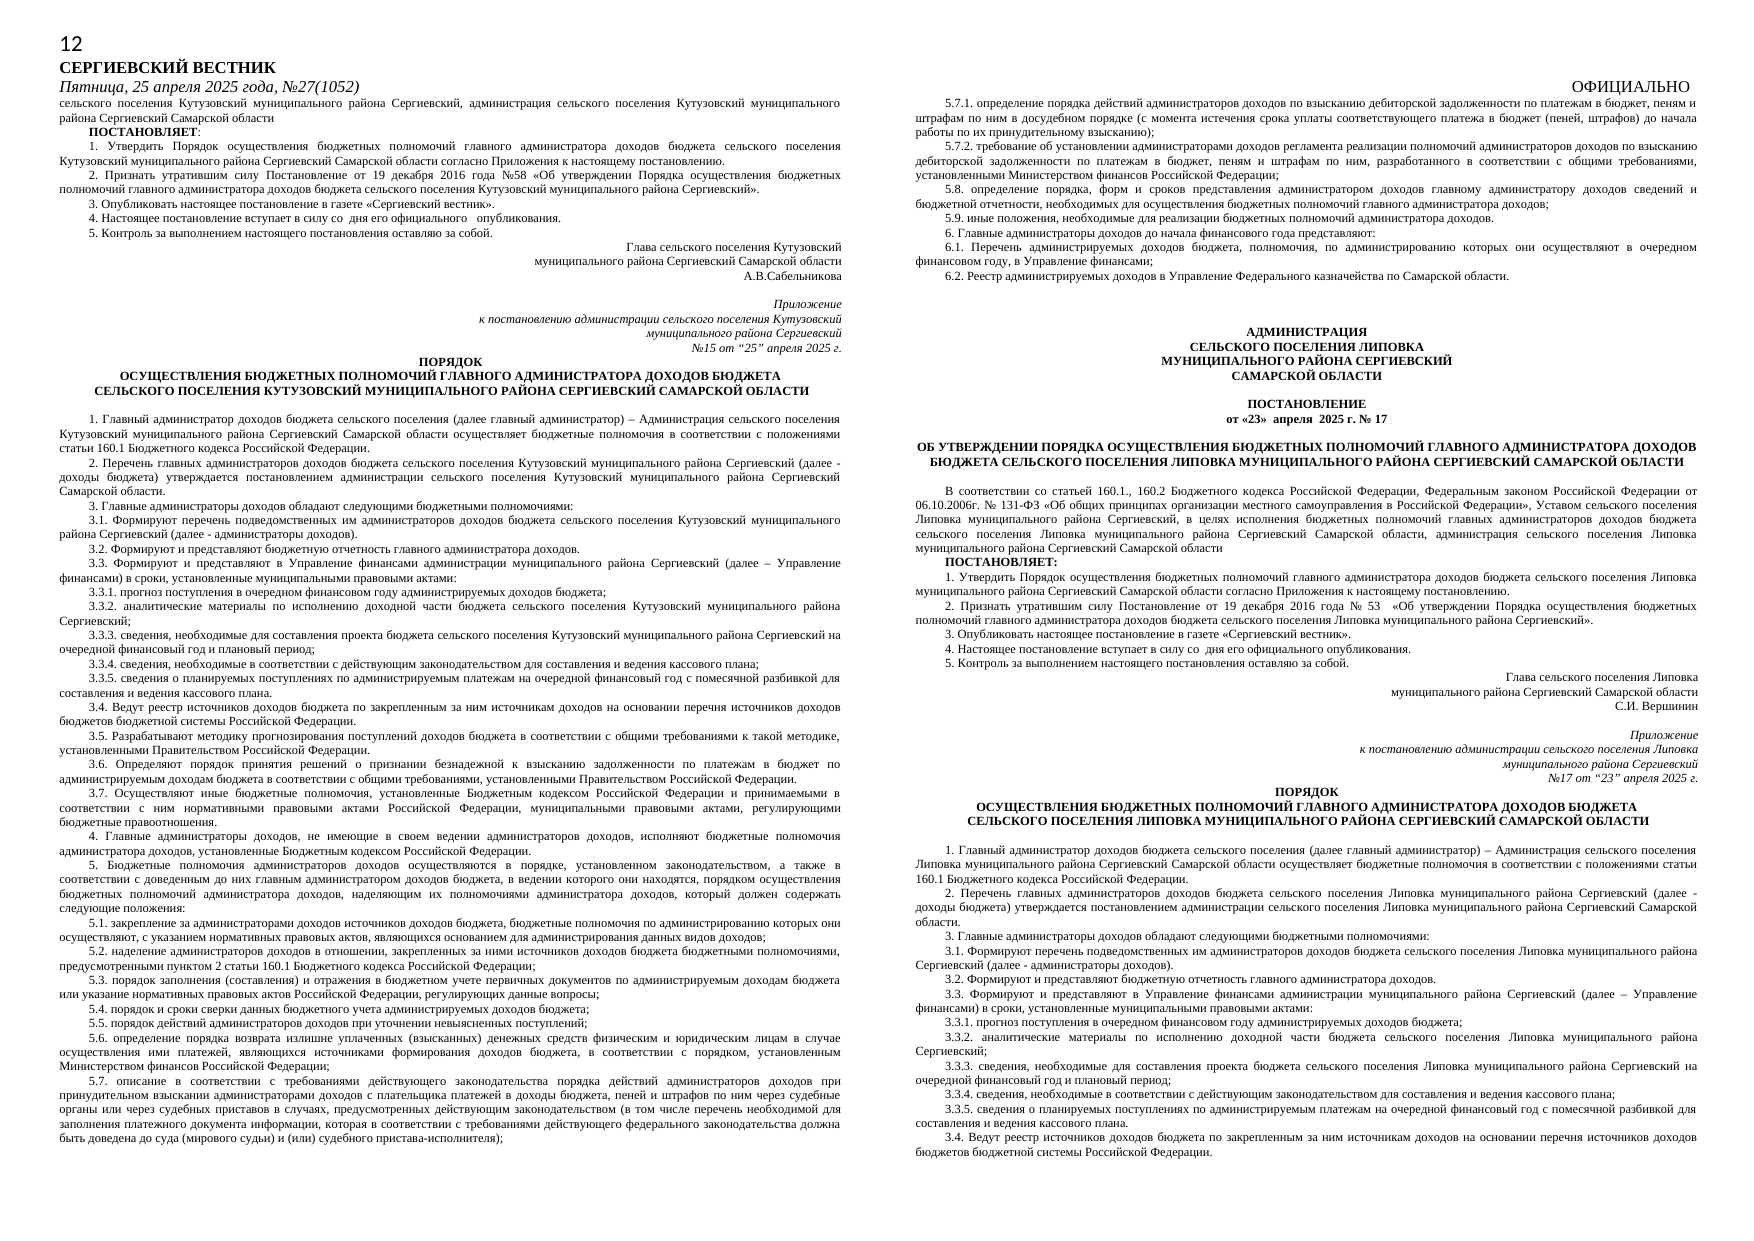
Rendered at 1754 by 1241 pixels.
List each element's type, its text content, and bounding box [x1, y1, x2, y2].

text С.И. Вершинин [915, 699, 1698, 713]
text ОБ УТВЕРЖДЕНИИ ПОРЯДКА ОСУЩЕСТВЛЕНИЯ БЮДЖЕТНЫХ ПОЛНОМОЧИЙ ГЛАВНОГО АДМИНИСТРАТОРА ДОХОДОВ БЮДЖЕТА СЕЛЬСКОГО ПОСЕЛЕНИЯ ЛИПОВКА МУНИЦИПАЛЬНОГО РАЙОНА СЕРГИЕВСКИЙ САМАРСКОЙ ОБЛАСТИ [915, 440, 1698, 469]
text 3.3.2. аналитические материалы по исполнению доходной части бюджета сельского поселения Липовка муниципального района Сергиевский; [915, 1029, 1698, 1058]
text ОСУЩЕСТВЛЕНИЯ БЮДЖЕТНЫХ ПОЛНОМОЧИЙ ГЛАВНОГО АДМИНИСТРАТОРА ДОХОДОВ БЮДЖЕТА [59, 369, 842, 383]
text 3. Главные администраторы доходов обладают следующими бюджетными полномочиями: [915, 929, 1698, 943]
text 5.7.1. определение порядка действий администраторов доходов по взысканию дебиторской задолженности по платежам в бюджет, пеням и штрафам по ним в досудебном порядке (с момента истечения срока уплаты соответствующего платежа в бюджет (пеней, штрафов) до начала работы по их принудительному взысканию); [915, 96, 1698, 139]
text СЕЛЬСКОГО ПОСЕЛЕНИЯ ЛИПОВКА МУНИЦИПАЛЬНОГО РАЙОНА СЕРГИЕВСКИЙ САМАРСКОЙ ОБЛАСТИ [915, 814, 1698, 828]
text муниципального района Сергиевский Самарской области [915, 684, 1698, 699]
text Глава сельского поселения Липовка [915, 670, 1698, 684]
text 3.3.1. прогноз поступления в очередном финансовом году администрируемых доходов бюджета; [915, 1015, 1698, 1029]
text А.В.Сабельникова [59, 268, 842, 283]
text 2. Перечень главных администраторов доходов бюджета сельского поселения Кутузовский муниципального района Сергиевский (далее - доходы бюджета) утверждается постановлением администрации сельского поселения Кутузовский муниципального района Сергиевский Самарской области. [59, 455, 842, 498]
text ПОСТАНОВЛЯЕТ: [59, 125, 842, 139]
text 2. Признать утратившим силу Постановление от 19 декабря 2016 года №58 «Об утверждении Порядка осуществления бюджетных полномочий главного администратора доходов бюджета сельского поселения Кутузовский муниципального района Сергиевский». [59, 168, 842, 197]
text 5. Контроль за выполнением настоящего постановления оставляю за собой. [59, 225, 842, 240]
text 3.7. Осуществляют иные бюджетные полномочия, установленные Бюджетным кодексом Российской Федерации и принимаемыми в соответствии с ним нормативными правовыми актами Российской Федерации, муниципальными правовыми актами, регулирующими бюджетные правоотношения. [59, 786, 842, 829]
text 3.3.3. сведения, необходимые для составления проекта бюджета сельского поселения Кутузовский муниципального района Сергиевский на очередной финансовый год и плановый период; [59, 628, 842, 657]
text 3. Опубликовать настоящее постановление в газете «Сергиевский вестник». [915, 627, 1698, 641]
text муниципального района Сергиевский Самарской области [59, 254, 842, 268]
text 5.8. определение порядка, форм и сроков представления администратором доходов главному администратору доходов сведений и бюджетной отчетности, необходимых для осуществления бюджетных полномочий главного администратора доходов; [915, 182, 1698, 211]
text 1. Главный администратор доходов бюджета сельского поселения (далее главный администратор) – Администрация сельского поселения Кутузовский муниципального района Сергиевский Самарской области осуществляет бюджетные полномочия в соответствии с положениями статьи 160.1 Бюджетного кодекса Российской Федерации. [59, 412, 842, 455]
text ПОРЯДОК [915, 785, 1698, 799]
text 3. Опубликовать настоящее постановление в газете «Сергиевский вестник». [59, 197, 842, 211]
text 4. Главные администраторы доходов, не имеющие в своем ведении администраторов доходов, исполняют бюджетные полномочия администратора доходов, установленные Бюджетным кодексом Российской Федерации. [59, 829, 842, 858]
text 2. Признать утратившим силу Постановление от 19 декабря 2016 года № 53 «Об утверждении Порядка осуществления бюджетных полномочий главного администратора доходов бюджета сельского поселения Липовка муниципального района Сергиевский». [915, 598, 1698, 627]
text ПОСТАНОВЛЕНИЕ [915, 397, 1698, 411]
text 3.3.1. прогноз поступления в очередном финансовом году администрируемых доходов бюджета; [59, 585, 842, 599]
text 3.3.5. сведения о планируемых поступлениях по администрируемым платежам на очередной финансовый год с помесячной разбивкой для составления и ведения кассового плана. [915, 1101, 1698, 1130]
text №17 от “23” апреля 2025 г. [915, 771, 1698, 785]
text ОСУЩЕСТВЛЕНИЯ БЮДЖЕТНЫХ ПОЛНОМОЧИЙ ГЛАВНОГО АДМИНИСТРАТОРА ДОХОДОВ БЮДЖЕТА [915, 799, 1698, 814]
text 5.7. описание в соответствии с требованиями действующего законодательства порядка действий администраторов доходов при принудительном взыскании администраторами доходов с плательщика платежей в доходы бюджета, пеней и штрафов по ним через судебные органы или через судебных приставов в случаях, предусмотренных действующим законодательством (в том числе перечень необходимой для заполнения платежного документа информации, которая в соответствии с требованиями действующего федерального законодательства должна быть доведена до суда (мирового судьи) и (или) судебного пристава-исполнителя); [59, 1073, 842, 1145]
text 3.4. Ведут реестр источников доходов бюджета по закрепленным за ним источникам доходов на основании перечня источников доходов бюджетов бюджетной системы Российской Федерации. [915, 1130, 1698, 1159]
text 5.4. порядок и сроки сверки данных бюджетного учета администрируемых доходов бюджета; [59, 1002, 842, 1016]
text 6.2. Реестр администрируемых доходов в Управление Федерального казначейства по Самарской области. [915, 268, 1698, 283]
text 3.2. Формируют и представляют бюджетную отчетность главного администратора доходов. [915, 972, 1698, 986]
text 3. Главные администраторы доходов обладают следующими бюджетными полномочиями: [59, 498, 842, 513]
text 3.5. Разрабатывают методику прогнозирования поступлений доходов бюджета в соответствии с общими требованиями к такой методике, установленными Правительством Российской Федерации. [59, 728, 842, 757]
text Глава сельского поселения Кутузовский [59, 240, 842, 254]
text МУНИЦИПАЛЬНОГО РАЙОНА СЕРГИЕВСКИЙ [915, 354, 1698, 368]
text 6. Главные администраторы доходов до начала финансового года представляют: [915, 225, 1698, 240]
text 1. Утвердить Порядок осуществления бюджетных полномочий главного администратора доходов бюджета сельского поселения Липовка муниципального района Сергиевский Самарской области согласно Приложения к настоящему постановлению. [915, 569, 1698, 598]
text 1. Утвердить Порядок осуществления бюджетных полномочий главного администратора доходов бюджета сельского поселения Кутузовский муниципального района Сергиевский Самарской области согласно Приложения к настоящему постановлению. [59, 139, 842, 168]
text 5.5. порядок действий администраторов доходов при уточнении невыясненных поступлений; [59, 1016, 842, 1030]
text ПОРЯДОК [59, 355, 842, 369]
text 5.7.2. требование об установлении администраторами доходов регламента реализации полномочий администраторов доходов по взысканию дебиторской задолженности по платежам в бюджет, пеням и штрафам по ним, разработанного в соответствии с общими требованиями, установленными Министерством финансов Российской Федерации; [915, 139, 1698, 182]
text от «23» апреля 2025 г. № 17 [915, 411, 1698, 426]
text 3.3.5. сведения о планируемых поступлениях по администрируемым платежам на очередной финансовый год с помесячной разбивкой для составления и ведения кассового плана. [59, 671, 842, 700]
text 3.3.3. сведения, необходимые для составления проекта бюджета сельского поселения Липовка муниципального района Сергиевский на очередной финансовый год и плановый период; [915, 1058, 1698, 1087]
text 5.6. определение порядка возврата излишне уплаченных (взысканных) денежных средств физическим и юридическим лицам в случае осуществления ими платежей, являющихся источниками формирования доходов бюджета, в соответствии с порядком, установленным Министерством финансов Российской Федерации; [59, 1030, 842, 1073]
text 4. Настоящее постановление вступает в силу со дня его официального опубликования. [59, 211, 842, 225]
text 5.9. иные положения, необходимые для реализации бюджетных полномочий администратора доходов. [915, 211, 1698, 225]
text В соответствии со статьей 160.1., 160.2 Бюджетного кодекса Российской Федерации, Федеральным законом Российской Федерации от 06.10.2006г. № 131-ФЗ «Об общих принципах организации местного самоуправления в Российской Федерации», Уставом сельского поселения Липовка муниципального района Сергиевский, в целях исполнения бюджетных полномочий главных администраторов доходов бюджета сельского поселения Липовка муниципального района Сергиевский Самарской области, администрация сельского поселения Липовка муниципального района Сергиевский Самарской области [915, 483, 1698, 555]
text 3.3.4. сведения, необходимые в соответствии с действующим законодательством для составления и ведения кассового плана; [59, 657, 842, 671]
text к постановлению администрации сельского поселения Липовка [915, 742, 1698, 756]
text к постановлению администрации сельского поселения Кутузовский [59, 312, 842, 326]
text САМАРСКОЙ ОБЛАСТИ [915, 368, 1698, 383]
text 5. Контроль за выполнением настоящего постановления оставляю за собой. [915, 656, 1698, 670]
text СЕЛЬСКОГО ПОСЕЛЕНИЯ ЛИПОВКА [915, 339, 1698, 354]
text АДМИНИСТРАЦИЯ [915, 325, 1698, 339]
text муниципального района Сергиевский [915, 756, 1698, 771]
text 3.4. Ведут реестр источников доходов бюджета по закрепленным за ним источникам доходов на основании перечня источников доходов бюджетов бюджетной системы Российской Федерации. [59, 700, 842, 728]
text №15 от “25” апреля 2025 г. [59, 340, 842, 355]
text 1. Главный администратор доходов бюджета сельского поселения (далее главный администратор) – Администрация сельского поселения Липовка муниципального района Сергиевский Самарской области осуществляет бюджетные полномочия в соответствии с положениями статьи 160.1 Бюджетного кодекса Российской Федерации. [915, 843, 1698, 886]
text 2. Перечень главных администраторов доходов бюджета сельского поселения Липовка муниципального района Сергиевский (далее - доходы бюджета) утверждается постановлением администрации сельского поселения Липовка муниципального района Сергиевский Самарской области. [915, 886, 1698, 929]
text Приложение [59, 297, 842, 312]
text 4. Настоящее постановление вступает в силу со дня его официального опубликования. [915, 641, 1698, 656]
text 3.3.4. сведения, необходимые в соответствии с действующим законодательством для составления и ведения кассового плана; [915, 1087, 1698, 1101]
text Приложение [915, 728, 1698, 742]
text 3.3.2. аналитические материалы по исполнению доходной части бюджета сельского поселения Кутузовский муниципального района Сергиевский; [59, 599, 842, 628]
text СЕЛЬСКОГО ПОСЕЛЕНИЯ КУТУЗОВСКИЙ МУНИЦИПАЛЬНОГО РАЙОНА СЕРГИЕВСКИЙ САМАРСКОЙ ОБЛАСТИ [59, 383, 842, 398]
text муниципального района Сергиевский [59, 326, 842, 340]
text 3.1. Формируют перечень подведомственных им администраторов доходов бюджета сельского поселения Липовка муниципального района Сергиевский (далее - администраторы доходов). [915, 943, 1698, 972]
text 3.2. Формируют и представляют бюджетную отчетность главного администратора доходов. [59, 542, 842, 556]
text 3.1. Формируют перечень подведомственных им администраторов доходов бюджета сельского поселения Кутузовский муниципального района Сергиевский (далее - администраторы доходов). [59, 513, 842, 542]
text ПОСТАНОВЛЯЕТ: [915, 555, 1698, 569]
text 3.6. Определяют порядок принятия решений о признании безнадежной к взысканию задолженности по платежам в бюджет по администрируемым доходам бюджета в соответствии с общими требованиями, установленными Правительством Российской Федерации. [59, 757, 842, 786]
